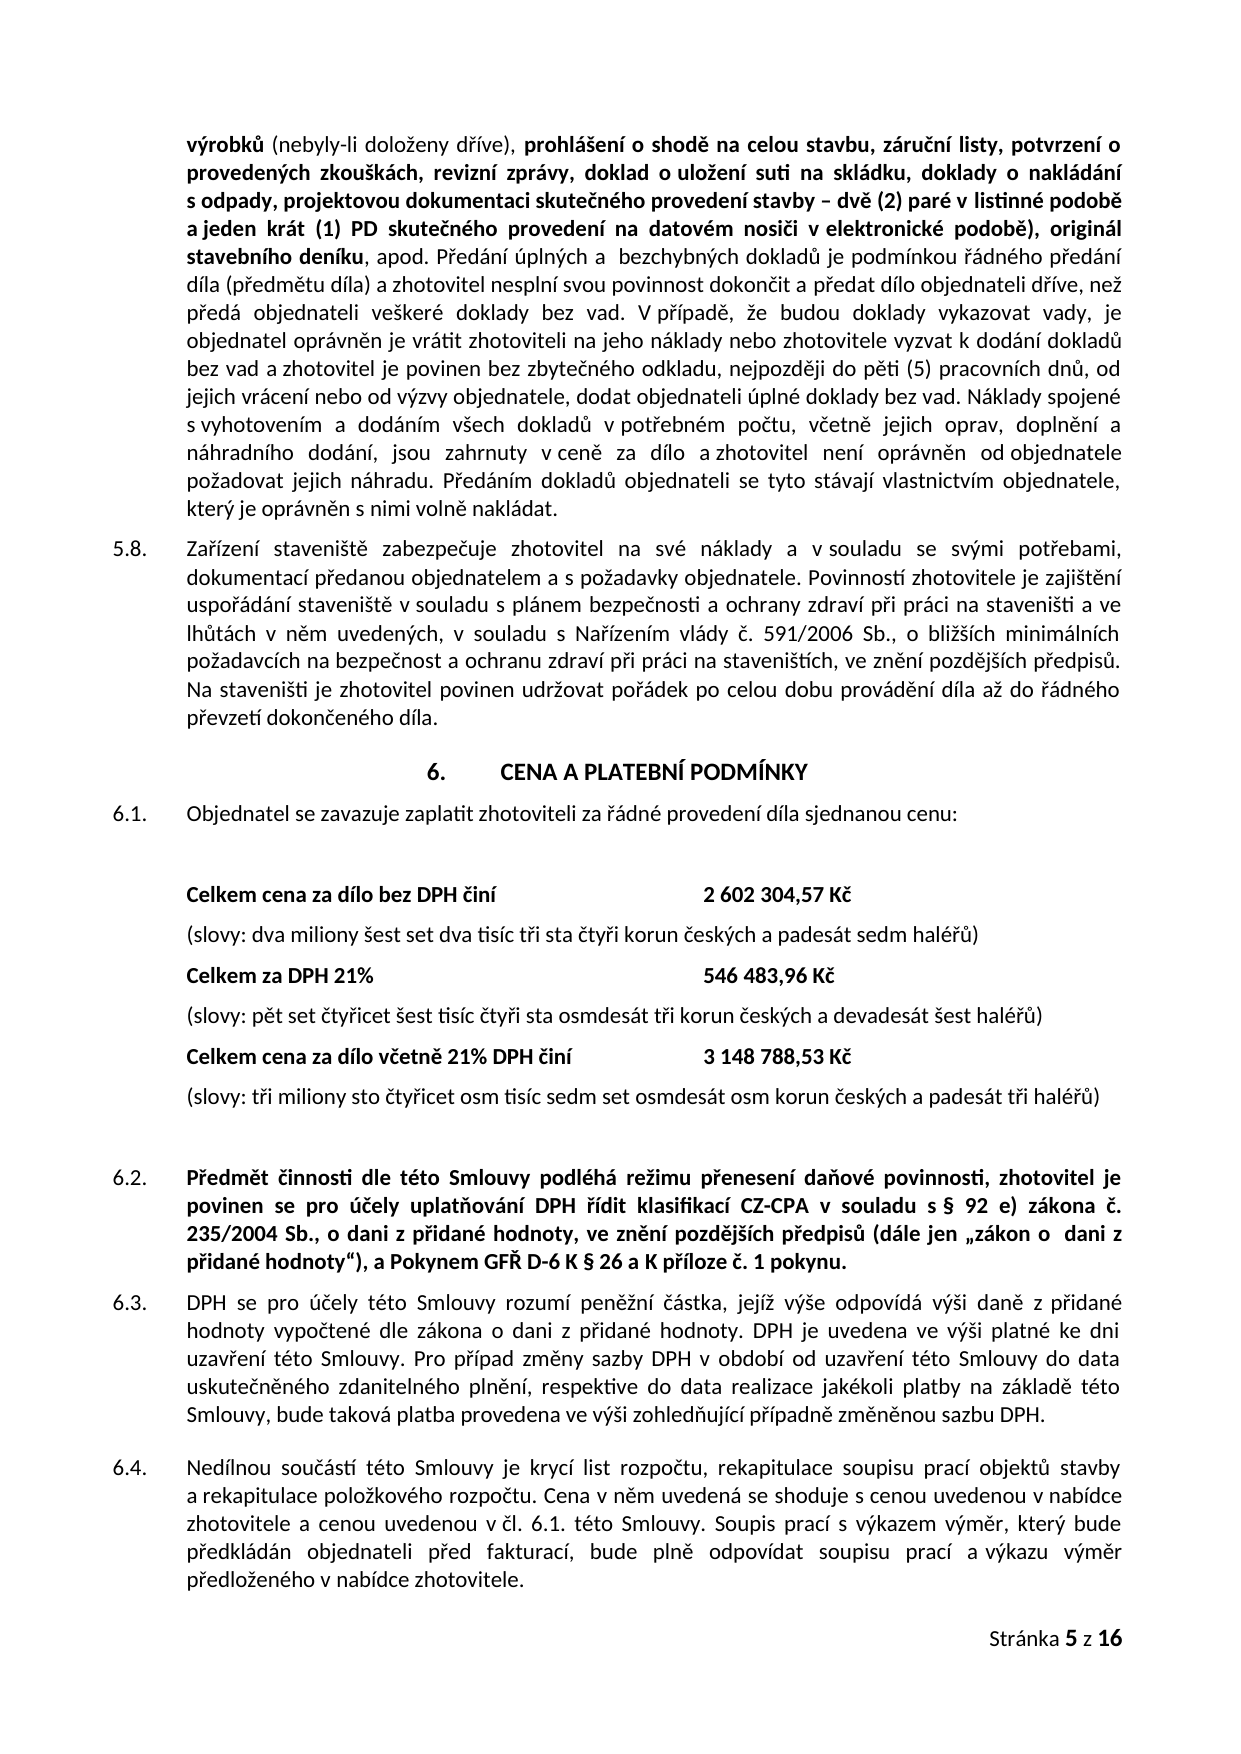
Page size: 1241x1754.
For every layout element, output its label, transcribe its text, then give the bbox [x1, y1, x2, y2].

text (slovy: tři miliony sto čtyřicet osm tisíc sedm set osmdesát osm korun českých a padesát tři haléřů) [186, 1082, 1122, 1110]
text Celkem cena za dílo včetně 21% DPH činí 3 148 788,53 Kč [186, 1042, 1122, 1070]
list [112, 130, 1122, 522]
list DPH se pro účely této Smlouvy rozumí peněžní částka, jejíž výše odpovídá výši daně z přidané hodnoty vypočtené dle zákona o dani z přidané hodnoty. DPH je uvedena ve výši platné ke dni uzavření této Smlouvy. Pro případ změny sazby DPH v období od uzavření této Smlouvy do data uskutečněného zdanitelného plnění, respektive do data realizace jakékoli platby na základě této Smlouvy, bude taková platba provedena ve výši zohledňující případně změněnou sazbu DPH. [112, 1288, 1122, 1428]
list Zařízení staveniště zabezpečuje zhotovitel na své náklady a v souladu se svými potřebami, dokumentací předanou objednatelem a s požadavky objednatele. Povinností zhotovitele je zajištění uspořádání staveniště v souladu s plánem bezpečnosti a ochrany zdraví při práci na staveništi a ve lhůtách v něm uvedených, v souladu s Nařízením vlády č. 591/2006 Sb., o bližších minimálních požadavcích na bezpečnost a ochranu zdraví při práci na staveništích, ve znění pozdějších předpisů. Na staveništi je zhotovitel povinen udržovat pořádek po celou dobu provádění díla až do řádného převzetí dokončeného díla. [112, 534, 1122, 731]
text (slovy: pět set čtyřicet šest tisíc čtyři sta osmdesát tři korun českých a devadesát šest haléřů) [186, 1001, 1122, 1029]
list Předmět činnosti dle této Smlouvy podléhá režimu přenesení daňové povinnosti, zhotovitel je povinen se pro účely uplatňování DPH řídit klasifikací CZ-CPA v souladu s § 92 e) zákona č. 235/2004 Sb., o dani z přidané hodnoty, ve znění pozdějších předpisů (dále jen „zákon o dani z přidané hodnoty“), a Pokynem GFŘ D-6 K § 26 a K příloze č. 1 pokynu. [112, 1163, 1122, 1276]
list Objednatel se zavazuje zaplatit zhotoviteli za řádné provedení díla sjednanou cenu: [112, 799, 1122, 827]
text (slovy: dva miliony šest set dva tisíc tři sta čtyři korun českých a padesát sedm haléřů) [186, 920, 1122, 948]
list Nedílnou součástí této Smlouvy je krycí list rozpočtu, rekapitulace soupisu prací objektů stavby a rekapitulace položkového rozpočtu. Cena v něm uvedená se shoduje s cenou uvedenou v nabídce zhotovitele a cenou uvedenou v čl. 6.1. této Smlouvy. Soupis prací s výkazem výměr, který bude předkládán objednateli před fakturací, bude plně odpovídat soupisu prací a výkazu výměr předloženého v nabídce zhotovitele. [112, 1453, 1122, 1593]
list Celkem cena za dílo bez DPH činí 2 602 304,57 Kč [186, 880, 1122, 908]
subtitle CENA A PLATEBNÍ PODMÍNKY [112, 756, 1122, 786]
text Celkem za DPH 21% 546 483,96 Kč [186, 961, 1122, 989]
